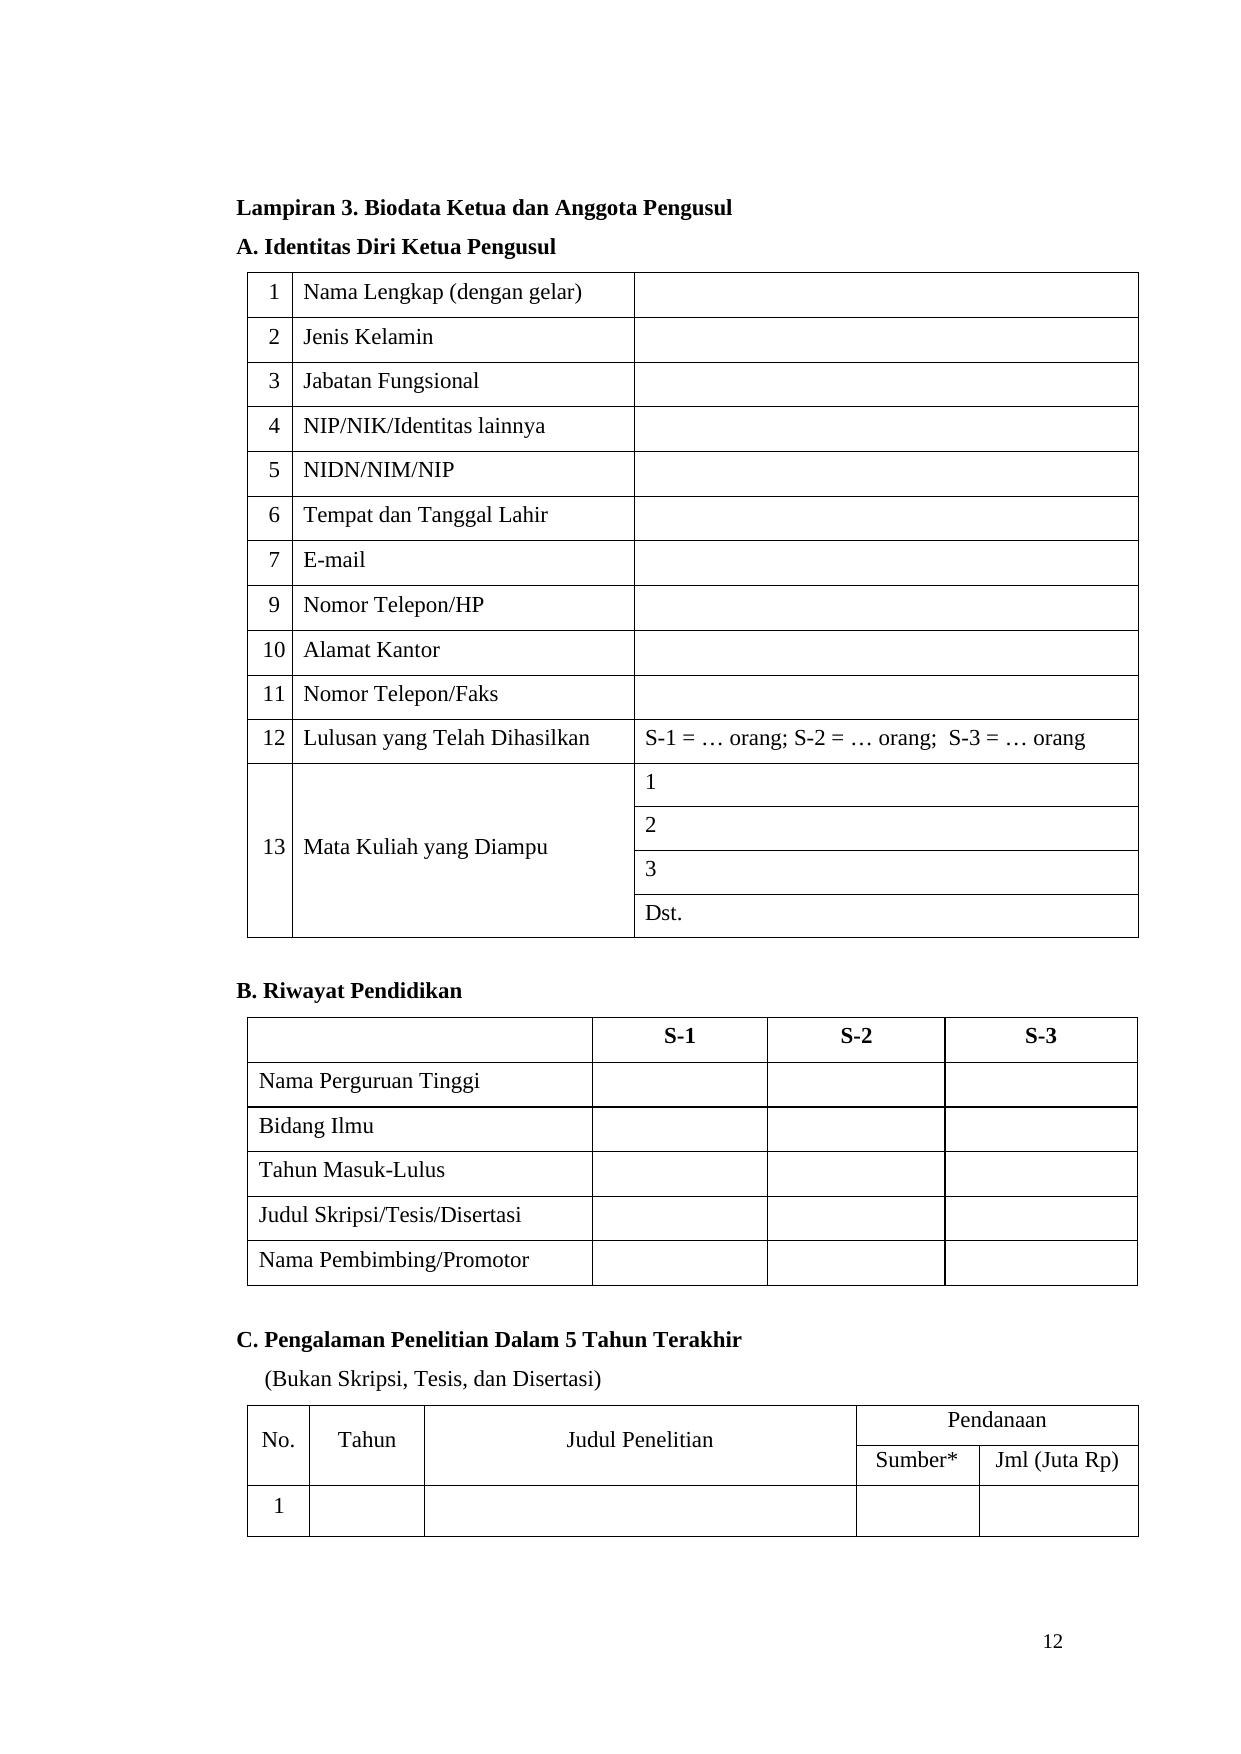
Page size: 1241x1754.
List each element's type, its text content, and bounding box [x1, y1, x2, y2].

table_cell [593, 1152, 767, 1196]
table_cell [635, 318, 1138, 362]
table_cell 11 [248, 676, 292, 719]
table_cell [768, 1241, 944, 1285]
table_cell S-1 = … orang; S-2 = … orang; S-3 = … orang [635, 720, 1138, 762]
table_cell [310, 1486, 424, 1536]
table_cell 9 [248, 586, 292, 630]
text C. Pengalaman Penelitian Dalam 5 Tahun Terakhir [236, 1326, 1063, 1352]
table_cell 7 [248, 541, 292, 585]
table_cell 6 [248, 497, 292, 540]
subtitle Lampiran 3. Biodata Ketua dan Anggota Pengusul [236, 194, 1063, 220]
table_cell [946, 1108, 1137, 1151]
table_cell [593, 1241, 767, 1285]
table_cell [635, 586, 1138, 630]
table_cell Mata Kuliah yang Diampu [293, 764, 634, 937]
table_header S-2 [768, 1018, 944, 1062]
table_cell 5 [248, 452, 292, 496]
table_cell Nama Perguruan Tinggi [248, 1063, 592, 1106]
table_cell 3 [248, 363, 292, 406]
table_cell [946, 1152, 1137, 1196]
table_cell [980, 1486, 1138, 1536]
table_cell 3 [635, 851, 1138, 893]
text A. Identitas Diri Ketua Pengusul [236, 233, 1063, 259]
table_cell Tempat dan Tanggal Lahir [293, 497, 634, 540]
table_header [635, 273, 1138, 317]
table_header S-3 [946, 1018, 1137, 1062]
table_cell Nama Pembimbing/Promotor [248, 1241, 592, 1285]
table_cell [768, 1063, 944, 1106]
table_cell [593, 1197, 767, 1240]
table_cell 2 [248, 318, 292, 362]
table_cell 4 [248, 407, 292, 451]
table_cell NIDN/NIM/NIP [293, 452, 634, 496]
table_header 1 [248, 273, 292, 317]
text B. Riwayat Pendidikan [236, 978, 1063, 1004]
table_cell E-mail [293, 541, 634, 585]
table_cell Nomor Telepon/HP [293, 586, 634, 630]
table_cell [946, 1063, 1137, 1106]
table_cell [593, 1108, 767, 1151]
table_cell Nomor Telepon/Faks [293, 676, 634, 719]
table_cell [768, 1197, 944, 1240]
table_cell [593, 1063, 767, 1106]
table_cell Alamat Kantor [293, 631, 634, 675]
table_cell 12 [248, 720, 292, 762]
table_header Pendanaan [857, 1406, 1138, 1444]
table_header Judul Penelitian [425, 1406, 856, 1484]
table_cell [635, 676, 1138, 719]
table_cell [946, 1241, 1137, 1285]
table_cell [635, 541, 1138, 585]
table_cell Dst. [635, 895, 1138, 937]
table_cell [425, 1486, 856, 1536]
table_cell [768, 1152, 944, 1196]
table_cell [635, 631, 1138, 675]
table_cell [635, 407, 1138, 451]
table_cell Sumber* [857, 1446, 979, 1484]
table_cell 1 [248, 1486, 309, 1536]
table_cell [635, 363, 1138, 406]
table_header No. [248, 1406, 309, 1484]
table_cell 10 [248, 631, 292, 675]
table_cell [768, 1108, 944, 1151]
table_header S-1 [593, 1018, 767, 1062]
table_cell 1 [635, 764, 1138, 806]
table_cell Judul Skripsi/Tesis/Disertasi [248, 1197, 592, 1240]
table_cell [857, 1486, 979, 1536]
table_cell Lulusan yang Telah Dihasilkan [293, 720, 634, 762]
table_cell 2 [635, 807, 1138, 850]
table_cell 13 [248, 764, 292, 937]
table_header Nama Lengkap (dengan gelar) [293, 273, 634, 317]
table_cell Bidang Ilmu [248, 1108, 592, 1151]
table_cell Jabatan Fungsional [293, 363, 634, 406]
text (Bukan Skripsi, Tesis, dan Disertasi) [236, 1365, 1063, 1392]
table_header Tahun [310, 1406, 424, 1484]
table_cell [635, 497, 1138, 540]
table_cell [635, 452, 1138, 496]
table_cell Jml (Juta Rp) [980, 1446, 1138, 1484]
table_cell Tahun Masuk-Lulus [248, 1152, 592, 1196]
table_cell [946, 1197, 1137, 1240]
table_cell Jenis Kelamin [293, 318, 634, 362]
table_cell NIP/NIK/Identitas lainnya [293, 407, 634, 451]
table_header [248, 1018, 592, 1062]
